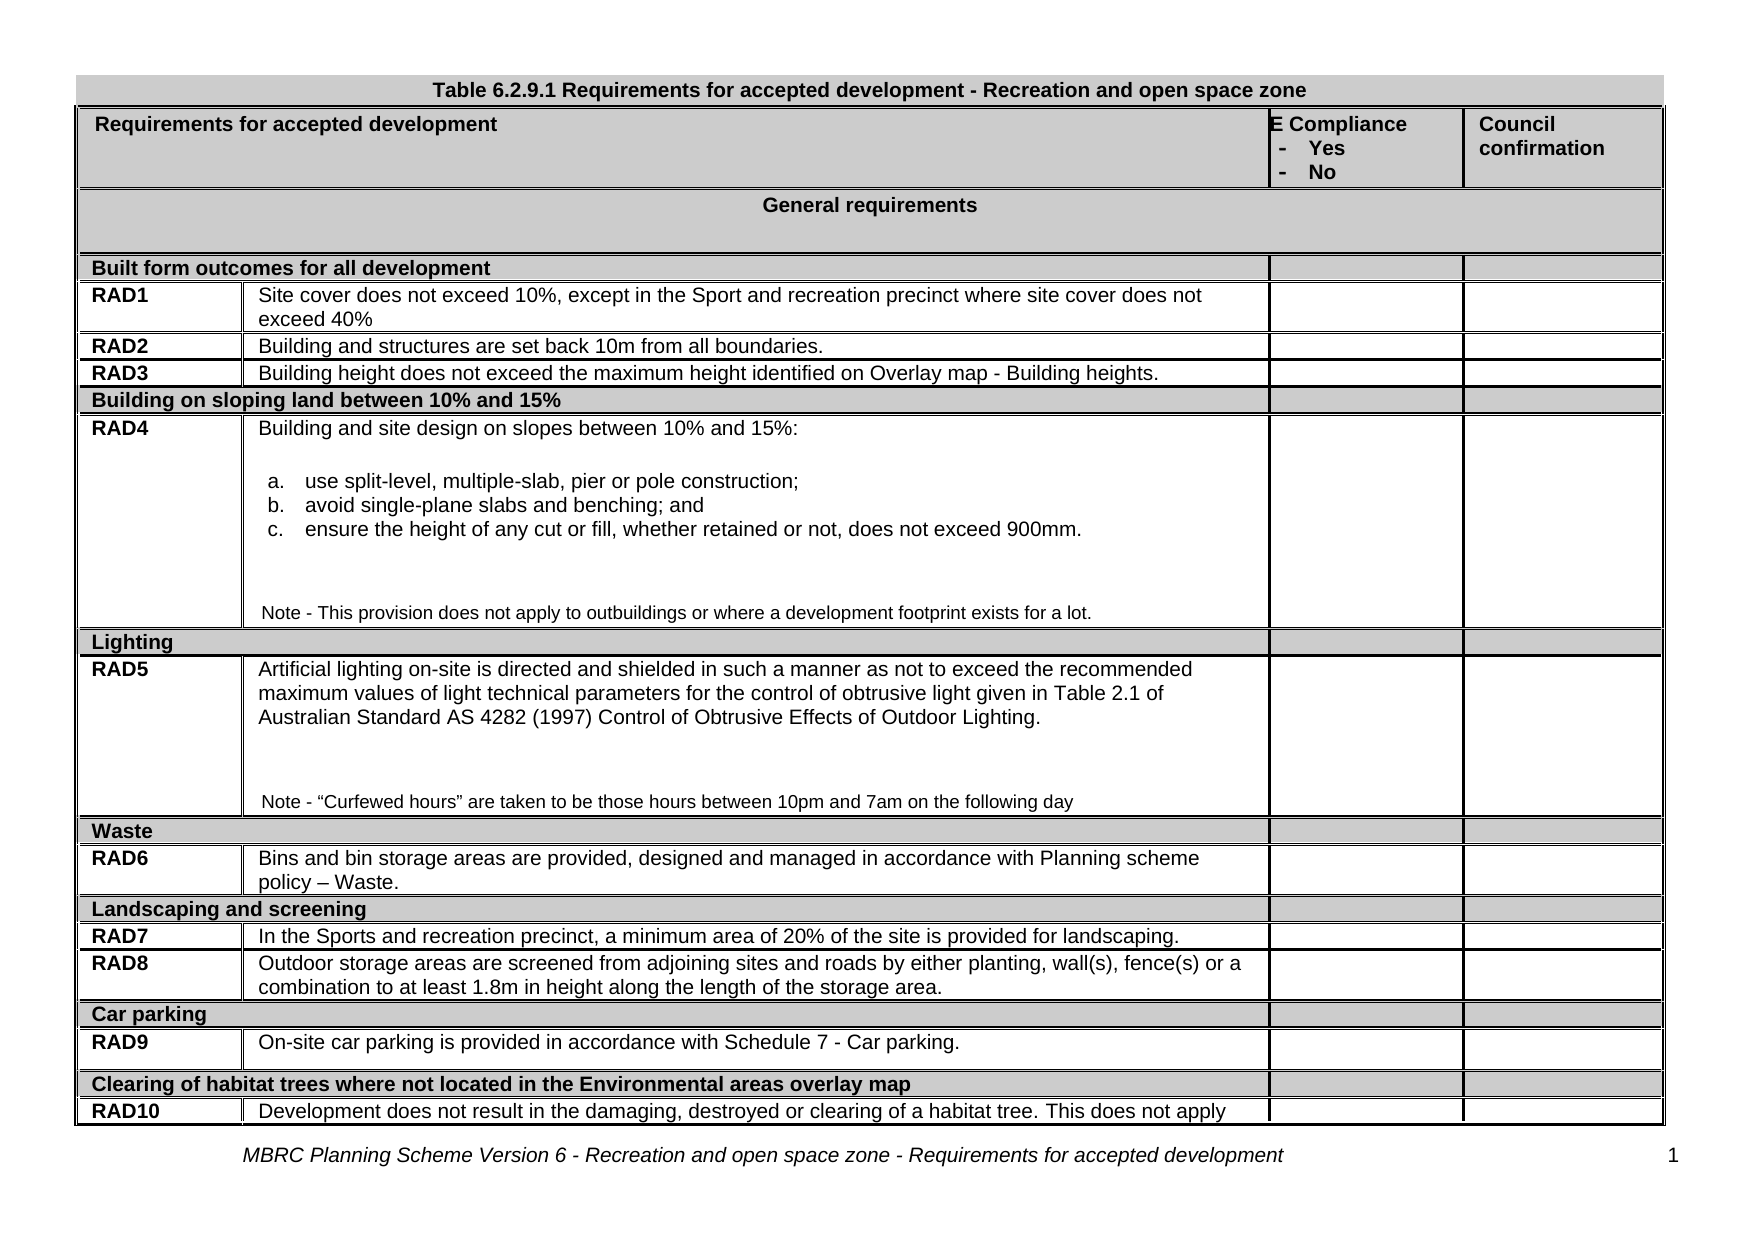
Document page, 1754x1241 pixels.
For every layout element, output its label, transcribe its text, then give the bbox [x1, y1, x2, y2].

table_cell [1465, 252, 1663, 279]
table_cell RAD1 [78, 280, 241, 331]
table_cell Lighting [76, 627, 1269, 654]
table_cell [1465, 999, 1663, 1026]
table_cell [1465, 843, 1663, 893]
table_cell [1271, 897, 1462, 921]
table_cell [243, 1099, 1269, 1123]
table_cell Site cover does not exceed 10%, except in the Sport and recreation precinct where site cover does not exceed 40% [244, 283, 1268, 331]
table_cell [1465, 412, 1663, 627]
table_cell [1465, 1069, 1663, 1096]
table_cell [1271, 630, 1462, 654]
table_cell On-site car parking is provided in accordance with Schedule 7 - Car parking. [244, 1030, 1268, 1068]
table_cell RAD10 [76, 1096, 242, 1123]
table_cell General requirements [76, 187, 1664, 252]
table_cell RAD4 [78, 412, 241, 627]
table_cell [1465, 280, 1663, 331]
table_cell Waste [78, 815, 1268, 842]
table_cell Bins and bin storage areas are provided, designed and managed in accordance with Planning scheme policy – Waste. [244, 846, 1268, 893]
table_cell [1463, 921, 1664, 948]
table_cell [1271, 1030, 1462, 1068]
table_cell E Compliance Yes No [1271, 109, 1462, 187]
table_cell Council confirmation [1465, 105, 1664, 187]
table_cell Artificial lighting on-site is directed and shielded in such a manner as not to exceed the recommended maximum values of light technical parameters for the control of obtrusive light given in Table 2.1 of Australian Standard AS 4282 (1997) Control of Obtrusive Effects of Outdoor Lighting. [244, 657, 1268, 815]
table_cell [1269, 1099, 1463, 1123]
table_header Table 6.2.9.1 Requirements for accepted development - Recreation and open space zone [76, 75, 1664, 105]
table_cell [1465, 385, 1662, 412]
table_cell [1271, 1072, 1462, 1096]
table_cell RAD5 [78, 654, 241, 815]
table_cell [1271, 416, 1462, 627]
table_cell [1271, 924, 1462, 948]
table_cell [1465, 815, 1663, 842]
table_cell Outdoor storage areas are screened from adjoining sites and roads by either planting, wall(s), fence(s) or a combination to at least 1.8m in height along the length of the storage area. [244, 951, 1268, 999]
table_cell Building height does not exceed the maximum height identified on Overlay map - Building heights. [244, 361, 1268, 385]
table_cell Built form outcomes for all development [78, 252, 1268, 279]
table_cell [1271, 951, 1462, 999]
table_cell [1271, 256, 1462, 279]
table_cell [1465, 1026, 1663, 1068]
table_cell RAD6 [78, 843, 241, 893]
table_cell Building and structures are set back 10m from all boundaries. [244, 334, 1268, 358]
table_cell RAD8 [76, 948, 241, 999]
table_cell [1271, 388, 1462, 412]
table_cell RAD2 [76, 331, 242, 358]
table_cell [1271, 1003, 1462, 1026]
table_cell RAD3 [76, 358, 241, 385]
table_cell [1463, 331, 1664, 358]
table_cell Clearing of habitat trees where not located in the Environmental areas overlay map [78, 1069, 1268, 1096]
table_cell Car parking [78, 999, 1268, 1026]
table_cell [1465, 894, 1663, 921]
table_cell [1271, 819, 1462, 842]
table_cell Requirements for accepted development [76, 105, 1268, 187]
table_cell RAD7 [76, 921, 242, 948]
table_cell [1271, 657, 1462, 815]
table_cell [1465, 654, 1662, 815]
table_cell [1271, 361, 1462, 385]
table_cell Building on sloping land between 10% and 15% [78, 385, 1268, 412]
table_cell [1271, 334, 1462, 358]
table_cell [1465, 358, 1664, 385]
table_cell In the Sports and recreation precinct, a minimum area of 20% of the site is provided for landscaping. [244, 924, 1268, 948]
table_cell [1463, 1096, 1664, 1123]
table_cell [1271, 846, 1462, 893]
table_cell [1465, 948, 1664, 999]
table_cell [1271, 283, 1462, 331]
table_cell RAD9 [78, 1026, 241, 1068]
table_cell [1463, 627, 1664, 654]
table_cell Building and site design on slopes between 10% and 15%: use split-level, multiple-slab, pier or pole construction; avoid single-plane slabs and benching; and ensure the height of any cut or fill, whether retained or not, does not exceed 900mm. [244, 416, 1268, 627]
table_cell Landscaping and screening [78, 894, 1268, 921]
